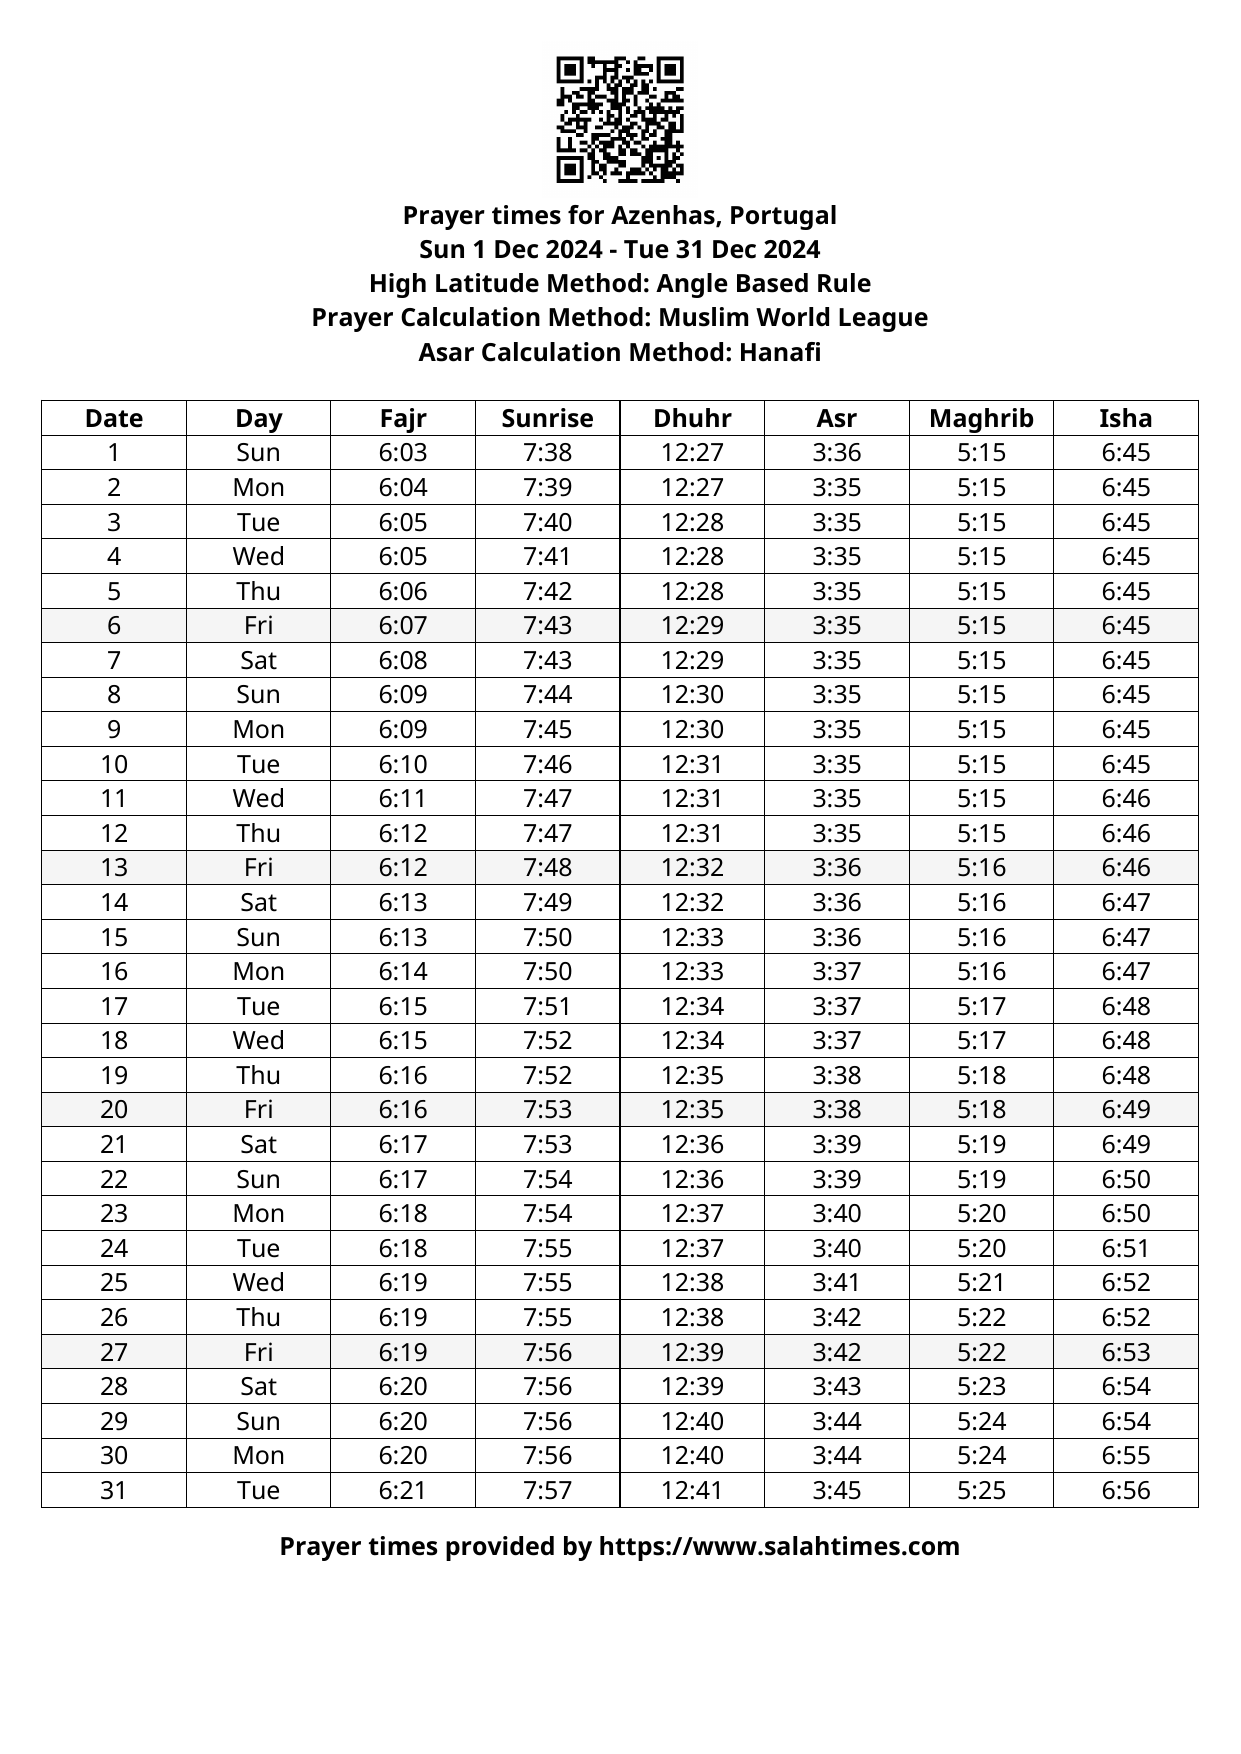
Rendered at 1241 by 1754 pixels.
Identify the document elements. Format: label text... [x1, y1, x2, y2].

table_cell 12:38 [621, 1300, 764, 1334]
table_cell 6:46 [1054, 851, 1198, 884]
table_cell 18 [42, 1024, 186, 1057]
table_cell 5:24 [910, 1439, 1053, 1472]
text Prayer times provided by https://www.salahtimes.com [42, 1528, 1198, 1563]
table_cell 7:56 [476, 1404, 619, 1437]
table_cell 5:16 [910, 920, 1053, 953]
table_cell 7:43 [476, 609, 619, 642]
table_cell Fri [187, 851, 330, 884]
table_cell 6:45 [1054, 539, 1198, 573]
table_cell 7:42 [476, 574, 619, 607]
table_cell 5:24 [910, 1404, 1053, 1437]
table_cell 10 [42, 747, 186, 780]
table_cell 6:04 [331, 470, 475, 504]
table_cell 3:38 [765, 1093, 909, 1126]
table_cell 26 [42, 1300, 186, 1334]
table_cell 6:47 [1054, 920, 1198, 953]
table_cell Tue [187, 1231, 330, 1264]
table_cell 12:41 [621, 1473, 764, 1507]
table_cell 6:16 [331, 1093, 475, 1126]
table_cell 5:15 [910, 643, 1053, 677]
table_cell 6:46 [1054, 816, 1198, 849]
table_cell 20 [42, 1093, 186, 1126]
table_cell 12:39 [621, 1335, 764, 1368]
table_cell 12:33 [621, 954, 764, 988]
table_cell 12:27 [621, 436, 764, 469]
table_cell Sat [187, 1369, 330, 1403]
table_cell 5:15 [910, 712, 1053, 746]
table_cell 12:28 [621, 505, 764, 538]
table_cell 6:15 [331, 1024, 475, 1057]
table_cell Wed [187, 1024, 330, 1057]
table_cell Thu [187, 816, 330, 849]
table_cell 5:23 [910, 1369, 1053, 1403]
table_cell 7:52 [476, 1024, 619, 1057]
table_cell Tue [187, 747, 330, 780]
table_cell Wed [187, 539, 330, 573]
table_cell 7:53 [476, 1093, 619, 1126]
table_cell 6:45 [1054, 712, 1198, 746]
table_cell 7:56 [476, 1369, 619, 1403]
table_cell 6:13 [331, 920, 475, 953]
table_cell 6:45 [1054, 574, 1198, 607]
table_cell 3:35 [765, 505, 909, 538]
table_cell 3:39 [765, 1162, 909, 1195]
table_cell Thu [187, 1300, 330, 1334]
table_cell 3:37 [765, 989, 909, 1022]
table_cell 6:20 [331, 1369, 475, 1403]
table_cell 5:22 [910, 1335, 1053, 1368]
table_cell 5:19 [910, 1127, 1053, 1161]
table_cell 7:45 [476, 712, 619, 746]
table_cell 14 [42, 885, 186, 919]
table_cell 7:43 [476, 643, 619, 677]
table_cell 7:51 [476, 989, 619, 1022]
table_cell 3:40 [765, 1231, 909, 1264]
table_cell 6:45 [1054, 609, 1198, 642]
table_cell 3:42 [765, 1335, 909, 1368]
table_cell 12:30 [621, 712, 764, 746]
table_cell 5:15 [910, 574, 1053, 607]
table_cell 7:56 [476, 1439, 619, 1472]
table_cell Mon [187, 1439, 330, 1472]
table_cell 3:41 [765, 1266, 909, 1299]
table_cell 8 [42, 678, 186, 711]
table_cell 29 [42, 1404, 186, 1437]
table_cell 6:09 [331, 712, 475, 746]
table_cell 6:45 [1054, 470, 1198, 504]
table_cell 5:15 [910, 781, 1053, 815]
table_cell Wed [187, 1266, 330, 1299]
table_cell 3:35 [765, 781, 909, 815]
table_cell 3:38 [765, 1058, 909, 1092]
table_cell 3:35 [765, 816, 909, 849]
table_cell 3:44 [765, 1404, 909, 1437]
table_cell Sun [187, 1404, 330, 1437]
table_cell 6:17 [331, 1162, 475, 1195]
table_cell 6:55 [1054, 1439, 1198, 1472]
table_cell 3:42 [765, 1300, 909, 1334]
table_cell 7:57 [476, 1473, 619, 1507]
table_cell 5:22 [910, 1300, 1053, 1334]
table_cell 3:35 [765, 609, 909, 642]
table_cell 5:17 [910, 1024, 1053, 1057]
table_cell 12:37 [621, 1231, 764, 1264]
table_cell 7:53 [476, 1127, 619, 1161]
table_cell Thu [187, 574, 330, 607]
table_cell 5 [42, 574, 186, 607]
table_cell 4 [42, 539, 186, 573]
table_cell 6:18 [331, 1196, 475, 1230]
table_cell 6:47 [1054, 954, 1198, 988]
table_cell 6:21 [331, 1473, 475, 1507]
table_header Sunrise [476, 401, 619, 434]
table_header Asr [765, 401, 909, 434]
text High Latitude Method: Angle Based Rule [42, 266, 1198, 300]
table_cell 5:15 [910, 436, 1053, 469]
table_header Day [187, 401, 330, 434]
table_cell Sun [187, 1162, 330, 1195]
table_cell Fri [187, 1335, 330, 1368]
table_cell Mon [187, 1196, 330, 1230]
table_cell 6:12 [331, 851, 475, 884]
table_cell 5:16 [910, 954, 1053, 988]
table_cell 3:43 [765, 1369, 909, 1403]
table_cell 6:12 [331, 816, 475, 849]
table_cell 30 [42, 1439, 186, 1472]
table_cell 6:50 [1054, 1196, 1198, 1230]
table_cell 6:08 [331, 643, 475, 677]
table_cell 9 [42, 712, 186, 746]
table_cell 6:20 [331, 1404, 475, 1437]
table_cell 7:52 [476, 1058, 619, 1092]
table_cell 12:35 [621, 1093, 764, 1126]
table_cell 6:06 [331, 574, 475, 607]
table_cell Tue [187, 989, 330, 1022]
table_cell 25 [42, 1266, 186, 1299]
table_cell 5:18 [910, 1058, 1053, 1092]
table_cell 31 [42, 1473, 186, 1507]
table_cell Mon [187, 712, 330, 746]
table_cell 5:25 [910, 1473, 1053, 1507]
table_cell Sun [187, 436, 330, 469]
table_cell 6:19 [331, 1300, 475, 1334]
table_cell 12:31 [621, 816, 764, 849]
table_cell 6:48 [1054, 1058, 1198, 1092]
table_cell 6:54 [1054, 1404, 1198, 1437]
table_header Dhuhr [621, 401, 764, 434]
table_cell 3 [42, 505, 186, 538]
table_cell 7:46 [476, 747, 619, 780]
table_cell 6:48 [1054, 1024, 1198, 1057]
table_cell 6:45 [1054, 505, 1198, 538]
table_cell 7:48 [476, 851, 619, 884]
table_cell 6:16 [331, 1058, 475, 1092]
table_cell 21 [42, 1127, 186, 1161]
table_header Date [42, 401, 186, 434]
table_cell Thu [187, 1058, 330, 1092]
text Prayer times for Azenhas, Portugal [42, 198, 1198, 232]
table_cell 7 [42, 643, 186, 677]
table_cell 7:54 [476, 1162, 619, 1195]
table_cell 3:35 [765, 539, 909, 573]
text Prayer Calculation Method: Muslim World League [42, 300, 1198, 334]
table_header Maghrib [910, 401, 1053, 434]
table_cell 7:49 [476, 885, 619, 919]
table_cell 6:45 [1054, 643, 1198, 677]
table_cell Sun [187, 920, 330, 953]
table_cell 6:47 [1054, 885, 1198, 919]
table_cell 12:36 [621, 1162, 764, 1195]
table_cell 1 [42, 436, 186, 469]
table_cell 12:34 [621, 989, 764, 1022]
table_cell 12:33 [621, 920, 764, 953]
table_cell Sat [187, 885, 330, 919]
table_cell 5:21 [910, 1266, 1053, 1299]
table_cell 7:56 [476, 1335, 619, 1368]
table_cell 12:29 [621, 609, 764, 642]
table_cell 5:15 [910, 678, 1053, 711]
table_cell 12:40 [621, 1404, 764, 1437]
table_cell 17 [42, 989, 186, 1022]
table_cell 6:45 [1054, 436, 1198, 469]
table_cell 5:15 [910, 470, 1053, 504]
table_cell 16 [42, 954, 186, 988]
table_cell 5:17 [910, 989, 1053, 1022]
table_cell 6:49 [1054, 1093, 1198, 1126]
table_header Fajr [331, 401, 475, 434]
table_cell 11 [42, 781, 186, 815]
table_cell Sun [187, 678, 330, 711]
table_cell 3:35 [765, 643, 909, 677]
table_cell 6:50 [1054, 1162, 1198, 1195]
table_cell 12:32 [621, 885, 764, 919]
table_cell 3:35 [765, 470, 909, 504]
table_cell 5:19 [910, 1162, 1053, 1195]
table_cell 6:19 [331, 1335, 475, 1368]
table_cell Sat [187, 1127, 330, 1161]
table_cell 6:48 [1054, 989, 1198, 1022]
table_cell 6:14 [331, 954, 475, 988]
table_cell 3:35 [765, 574, 909, 607]
table_cell Wed [187, 781, 330, 815]
table_cell 5:20 [910, 1196, 1053, 1230]
table_cell Fri [187, 1093, 330, 1126]
table_cell 5:15 [910, 539, 1053, 573]
text Asar Calculation Method: Hanafi [42, 334, 1198, 368]
table_cell 7:50 [476, 954, 619, 988]
table_cell 6:52 [1054, 1300, 1198, 1334]
table_cell 24 [42, 1231, 186, 1264]
table_cell 12:31 [621, 781, 764, 815]
table_cell 3:36 [765, 851, 909, 884]
table_cell 6:07 [331, 609, 475, 642]
table_cell 6:51 [1054, 1231, 1198, 1264]
table_cell 12:37 [621, 1196, 764, 1230]
table_cell 12:38 [621, 1266, 764, 1299]
table_cell 6:20 [331, 1439, 475, 1472]
table_cell 6:56 [1054, 1473, 1198, 1507]
table_cell 6:53 [1054, 1335, 1198, 1368]
table_cell 7:55 [476, 1266, 619, 1299]
table_cell 3:35 [765, 747, 909, 780]
table_cell 7:40 [476, 505, 619, 538]
table_cell 6:45 [1054, 678, 1198, 711]
table_cell 3:40 [765, 1196, 909, 1230]
table_cell 7:38 [476, 436, 619, 469]
table_cell Fri [187, 609, 330, 642]
table_cell 5:20 [910, 1231, 1053, 1264]
table_cell 12:32 [621, 851, 764, 884]
table_cell 6:10 [331, 747, 475, 780]
table_cell 12:39 [621, 1369, 764, 1403]
table_cell 12:34 [621, 1024, 764, 1057]
table_cell 6:46 [1054, 781, 1198, 815]
table_cell 3:39 [765, 1127, 909, 1161]
table_cell 7:55 [476, 1231, 619, 1264]
table_cell 6:15 [331, 989, 475, 1022]
text Sun 1 Dec 2024 - Tue 31 Dec 2024 [42, 232, 1198, 266]
table_cell Tue [187, 1473, 330, 1507]
table_cell 6:05 [331, 539, 475, 573]
table_cell 7:44 [476, 678, 619, 711]
table_cell 22 [42, 1162, 186, 1195]
table_cell 12:30 [621, 678, 764, 711]
picture [542, 41, 699, 198]
table_cell 6:54 [1054, 1369, 1198, 1403]
table_cell 6:17 [331, 1127, 475, 1161]
table_cell 3:45 [765, 1473, 909, 1507]
table_cell 3:36 [765, 436, 909, 469]
table_cell 6:18 [331, 1231, 475, 1264]
table_cell 3:37 [765, 1024, 909, 1057]
table_cell 12:28 [621, 574, 764, 607]
table_cell 13 [42, 851, 186, 884]
table_cell 15 [42, 920, 186, 953]
table_cell 5:15 [910, 505, 1053, 538]
table_cell 6:45 [1054, 747, 1198, 780]
table_cell 2 [42, 470, 186, 504]
table_cell 5:15 [910, 609, 1053, 642]
table_cell 6:13 [331, 885, 475, 919]
table_cell Mon [187, 470, 330, 504]
table_cell 28 [42, 1369, 186, 1403]
table_cell 6:19 [331, 1266, 475, 1299]
table_cell 3:35 [765, 712, 909, 746]
table_cell Mon [187, 954, 330, 988]
table_header Isha [1054, 401, 1198, 434]
table_cell 7:50 [476, 920, 619, 953]
table_cell 12:27 [621, 470, 764, 504]
table_cell 3:36 [765, 920, 909, 953]
table_cell 19 [42, 1058, 186, 1092]
table_cell 6:52 [1054, 1266, 1198, 1299]
table_cell 7:39 [476, 470, 619, 504]
table_cell 6:11 [331, 781, 475, 815]
table_cell 12 [42, 816, 186, 849]
table_cell 5:18 [910, 1093, 1053, 1126]
table_cell 12:31 [621, 747, 764, 780]
table_cell 12:40 [621, 1439, 764, 1472]
table_cell 27 [42, 1335, 186, 1368]
table_cell 3:36 [765, 885, 909, 919]
table_cell 6:49 [1054, 1127, 1198, 1161]
table_cell Sat [187, 643, 330, 677]
table_cell 6:03 [331, 436, 475, 469]
table_cell 7:54 [476, 1196, 619, 1230]
table_cell 12:36 [621, 1127, 764, 1161]
table_cell 5:15 [910, 747, 1053, 780]
table_cell 23 [42, 1196, 186, 1230]
table_cell 5:16 [910, 885, 1053, 919]
table_cell 5:16 [910, 851, 1053, 884]
table_cell 6 [42, 609, 186, 642]
table_cell 6:09 [331, 678, 475, 711]
table_cell 7:47 [476, 816, 619, 849]
table_cell 6:05 [331, 505, 475, 538]
table_cell 12:35 [621, 1058, 764, 1092]
table_cell 5:15 [910, 816, 1053, 849]
table_cell 7:55 [476, 1300, 619, 1334]
table_cell Tue [187, 505, 330, 538]
table_cell 12:29 [621, 643, 764, 677]
table_cell 3:44 [765, 1439, 909, 1472]
table_cell 3:35 [765, 678, 909, 711]
table_cell 3:37 [765, 954, 909, 988]
table_cell 12:28 [621, 539, 764, 573]
table_cell 7:47 [476, 781, 619, 815]
table_cell 7:41 [476, 539, 619, 573]
